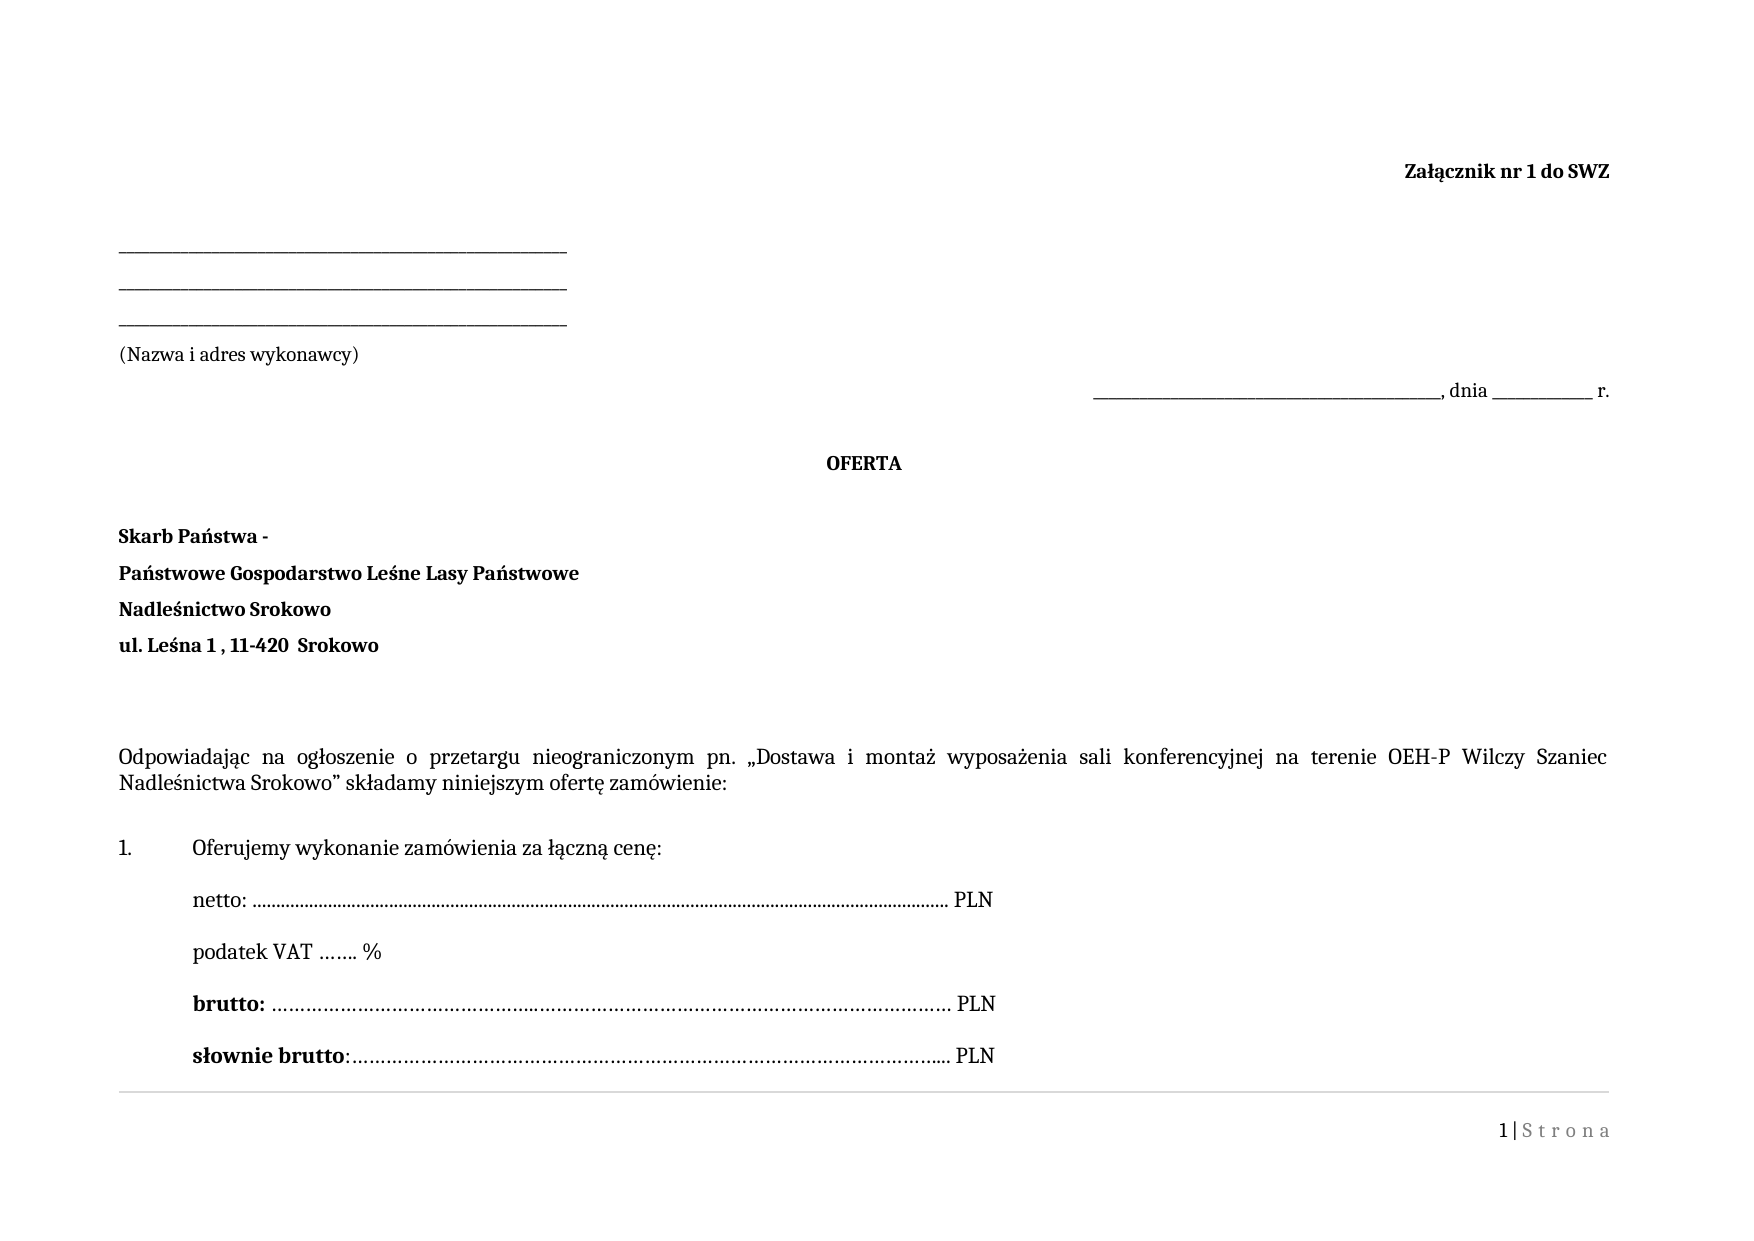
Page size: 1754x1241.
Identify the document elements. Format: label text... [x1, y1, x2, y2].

text Załącznik nr 1 do SWZ [119, 160, 1609, 184]
text ul. Leśna 1 , 11-420 Srokowo [119, 634, 1609, 658]
text (Nazwa i adres wykonawcy) [119, 342, 1609, 366]
text Państwowe Gospodarstwo Leśne Lasy Państwowe [119, 561, 1609, 585]
text 1. Oferujemy wykonanie zamówienia za łączną cenę: [119, 835, 1609, 861]
text __________________________________________________________ [119, 233, 1609, 257]
text netto: .................................................................................................................................................... PLN [192, 887, 1609, 913]
text podatek VAT ……. % [192, 939, 1609, 965]
text Skarb Państwa - [119, 525, 1609, 549]
text __________________________________________________________ [119, 269, 1609, 293]
text Nadleśnictwo Srokowo [119, 598, 1609, 622]
text __________________________________________________________ [119, 306, 1609, 330]
text OFERTA [119, 452, 1609, 476]
text _____________________________________________, dnia _____________ r. [119, 379, 1609, 403]
text Odpowiadając na ogłoszenie o przetargu nieograniczonym pn. „Dostawa i montaż wyposażenia sali konferencyjnej na terenie OEH-P Wilczy Szaniec Nadleśnictwa Srokowo” składamy niniejszym ofertę zamówienie: [119, 743, 1609, 796]
text słownie brutto:…………………………………………………………………………………………... PLN [192, 1043, 1609, 1069]
text brutto: ………………………………………..……………………………………………………………… PLN [192, 991, 1609, 1017]
